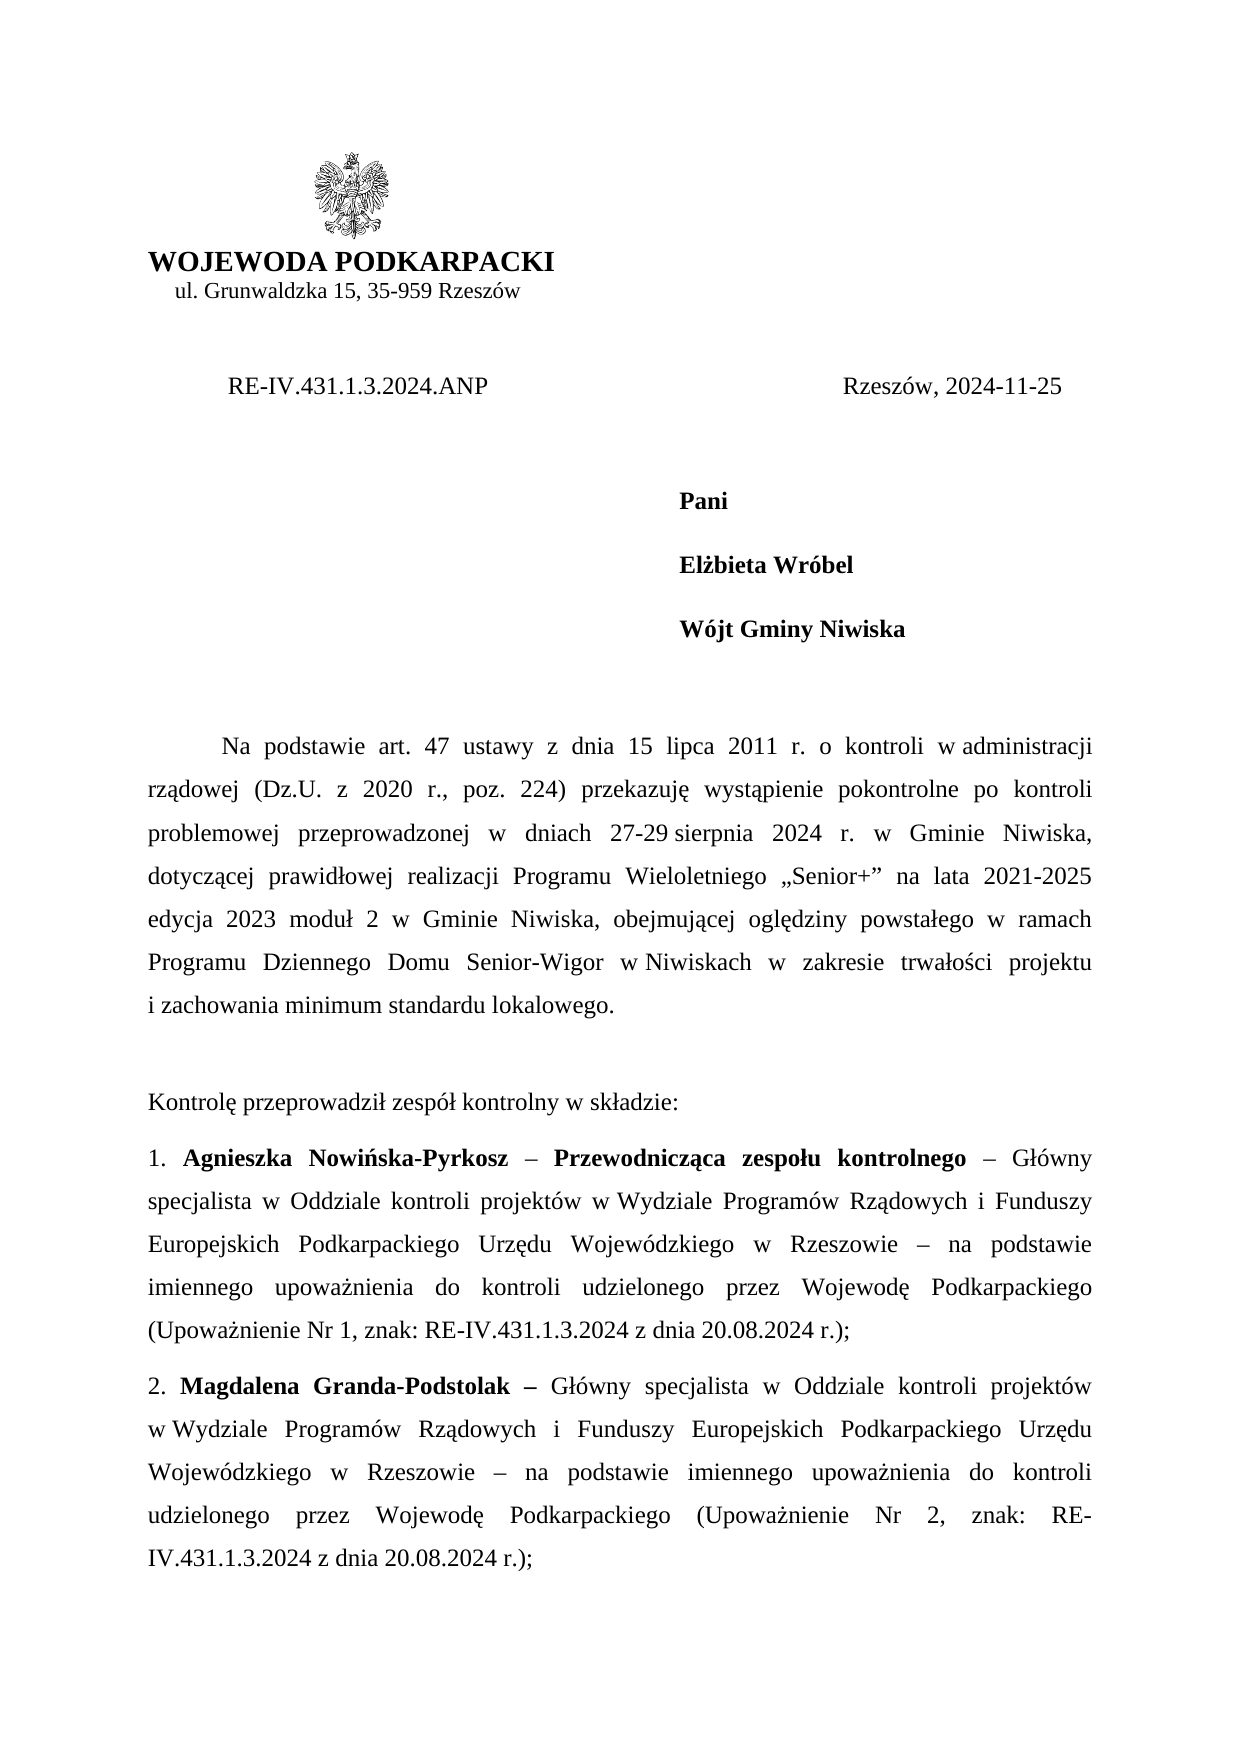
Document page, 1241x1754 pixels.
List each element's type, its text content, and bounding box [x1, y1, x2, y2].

text ul. Grunwaldzka 15, 35-959 Rzeszów [140, 277, 1093, 304]
text Elżbieta Wróbel [679, 550, 1093, 578]
text Wójt Gminy Niwiska [679, 614, 1093, 642]
subtitle Na podstawie art. 47 ustawy z dnia 15 lipca 2011 r. o kontroli w administracji rządowej (Dz.U. z 2020 r., poz. 224) przekazuję wystąpienie pokontrolne po kontroli problemowej przeprowadzonej w dniach 27-29 sierpnia 2024 r. w Gminie Niwiska, dotyczącej prawidłowej realizacji Programu Wieloletniego „Senior+” na lata 2021-2025 edycja 2023 moduł 2 w Gminie Niwiska, obejmującej oględziny powstałego w ramach Programu Dziennego Domu Senior-Wigor w Niwiskach w zakresie trwałości projektu i zachowania minimum standardu lokalowego. [148, 731, 1093, 1019]
text Pani [679, 486, 1093, 514]
text 2. Magdalena Granda-Podstolak – Główny specjalista w Oddziale kontroli projektów w Wydziale Programów Rządowych i Funduszy Europejskich Podkarpackiego Urzędu Wojewódzkiego w Rzeszowie – na podstawie imiennego upoważnienia do kontroli udzielonego przez Wojewodę Podkarpackiego (Upoważnienie Nr 2, znak: RE-IV.431.1.3.2024 z dnia 20.08.2024 r.); [148, 1371, 1093, 1572]
text RE-IV.431.1.3.2024.ANP Rzeszów, 2024-11-25 [148, 371, 1093, 400]
text WOJEWODA PODKARPACKI [148, 244, 1093, 277]
text Kontrolę przeprowadził zespół kontrolny w składzie: [148, 1087, 1093, 1116]
text 1. Agnieszka Nowińska-Pyrkosz – Przewodnicząca zespołu kontrolnego – Główny specjalista w Oddziale kontroli projektów w Wydziale Programów Rządowych i Funduszy Europejskich Podkarpackiego Urzędu Wojewódzkiego w Rzeszowie – na podstawie imiennego upoważnienia do kontroli udzielonego przez Wojewodę Podkarpackiego (Upoważnienie Nr 1, znak: RE-IV.431.1.3.2024 z dnia 20.08.2024 r.); [148, 1143, 1093, 1344]
